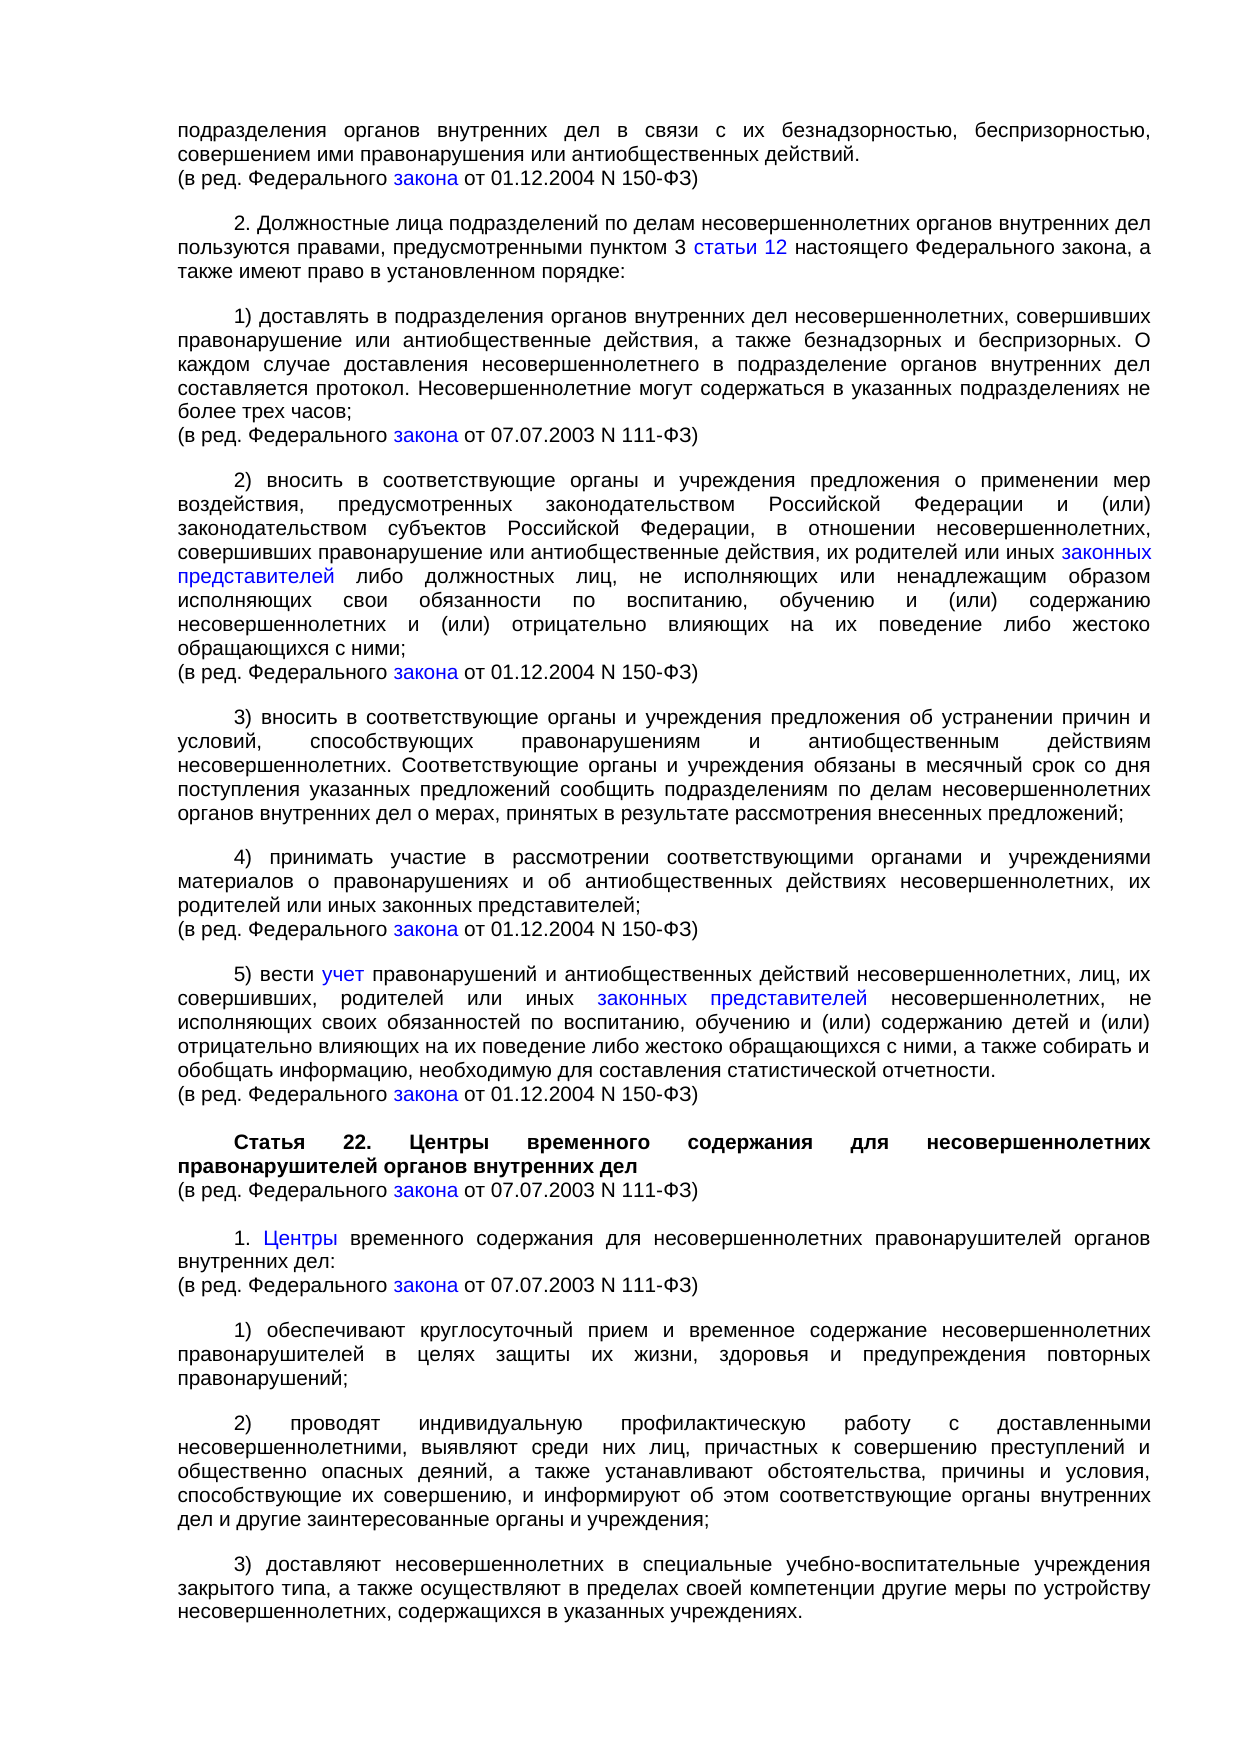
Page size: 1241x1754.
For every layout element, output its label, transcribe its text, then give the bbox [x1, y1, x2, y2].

text (в ред. Федерального закона от 07.07.2003 N 111-ФЗ) [177, 423, 1152, 447]
text (в ред. Федерального закона от 07.07.2003 N 111-ФЗ) [177, 1177, 1152, 1201]
text 2) проводят индивидуальную профилактическую работу с доставленными несовершеннолетними, выявляют среди них лиц, причастных к совершению преступлений и общественно опасных деяний, а также устанавливают обстоятельства, причины и условия, способствующие их совершению, и информируют об этом соответствующие органы внутренних дел и другие заинтересованные органы и учреждения; [177, 1411, 1152, 1531]
text (в ред. Федерального закона от 01.12.2004 N 150-ФЗ) [177, 1082, 1152, 1106]
text 5) вести учет правонарушений и антиобщественных действий несовершеннолетних, лиц, их совершивших, родителей или иных законных представителей несовершеннолетних, не исполняющих своих обязанностей по воспитанию, обучению и (или) содержанию детей и (или) отрицательно влияющих на их поведение либо жестоко обращающихся с ними, а также собирать и обобщать информацию, необходимую для составления статистической отчетности. [177, 962, 1152, 1082]
text 1) обеспечивают круглосуточный прием и временное содержание несовершеннолетних правонарушителей в целях защиты их жизни, здоровья и предупреждения повторных правонарушений; [177, 1318, 1152, 1390]
text Статья 22. Центры временного содержания для несовершеннолетних правонарушителей органов внутренних дел [177, 1129, 1152, 1177]
text 1) доставлять в подразделения органов внутренних дел несовершеннолетних, совершивших правонарушение или антиобщественные действия, а также безнадзорных и беспризорных. О каждом случае доставления несовершеннолетнего в подразделение органов внутренних дел составляется протокол. Несовершеннолетние могут содержаться в указанных подразделениях не более трех часов; [177, 303, 1152, 423]
text (в ред. Федерального закона от 01.12.2004 N 150-ФЗ) [177, 917, 1152, 941]
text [177, 118, 1152, 166]
text (в ред. Федерального закона от 01.12.2004 N 150-ФЗ) [177, 660, 1152, 684]
text (в ред. Федерального закона от 07.07.2003 N 111-ФЗ) [177, 1273, 1152, 1297]
text 3) вносить в соответствующие органы и учреждения предложения об устранении причин и условий, способствующих правонарушениям и антиобщественным действиям несовершеннолетних. Соответствующие органы и учреждения обязаны в месячный срок со дня поступления указанных предложений сообщить подразделениям по делам несовершеннолетних органов внутренних дел о мерах, принятых в результате рассмотрения внесенных предложений; [177, 704, 1152, 824]
text 3) доставляют несовершеннолетних в специальные учебно-воспитательные учреждения закрытого типа, а также осуществляют в пределах своей компетенции другие меры по устройству несовершеннолетних, содержащихся в указанных учреждениях. [177, 1551, 1152, 1623]
text (в ред. Федерального закона от 01.12.2004 N 150-ФЗ) [177, 166, 1152, 190]
text 1. Центры временного содержания для несовершеннолетних правонарушителей органов внутренних дел: [177, 1225, 1152, 1273]
text 4) принимать участие в рассмотрении соответствующими органами и учреждениями материалов о правонарушениях и об антиобщественных действиях несовершеннолетних, их родителей или иных законных представителей; [177, 845, 1152, 917]
text 2. Должностные лица подразделений по делам несовершеннолетних органов внутренних дел пользуются правами, предусмотренными пунктом 3 статьи 12 настоящего Федерального закона, а также имеют право в установленном порядке: [177, 211, 1152, 283]
text 2) вносить в соответствующие органы и учреждения предложения о применении мер воздействия, предусмотренных законодательством Российской Федерации и (или) законодательством субъектов Российской Федерации, в отношении несовершеннолетних, совершивших правонарушение или антиобщественные действия, их родителей или иных законных представителей либо должностных лиц, не исполняющих или ненадлежащим образом исполняющих свои обязанности по воспитанию, обучению и (или) содержанию несовершеннолетних и (или) отрицательно влияющих на их поведение либо жестоко обращающихся с ними; [177, 468, 1152, 660]
